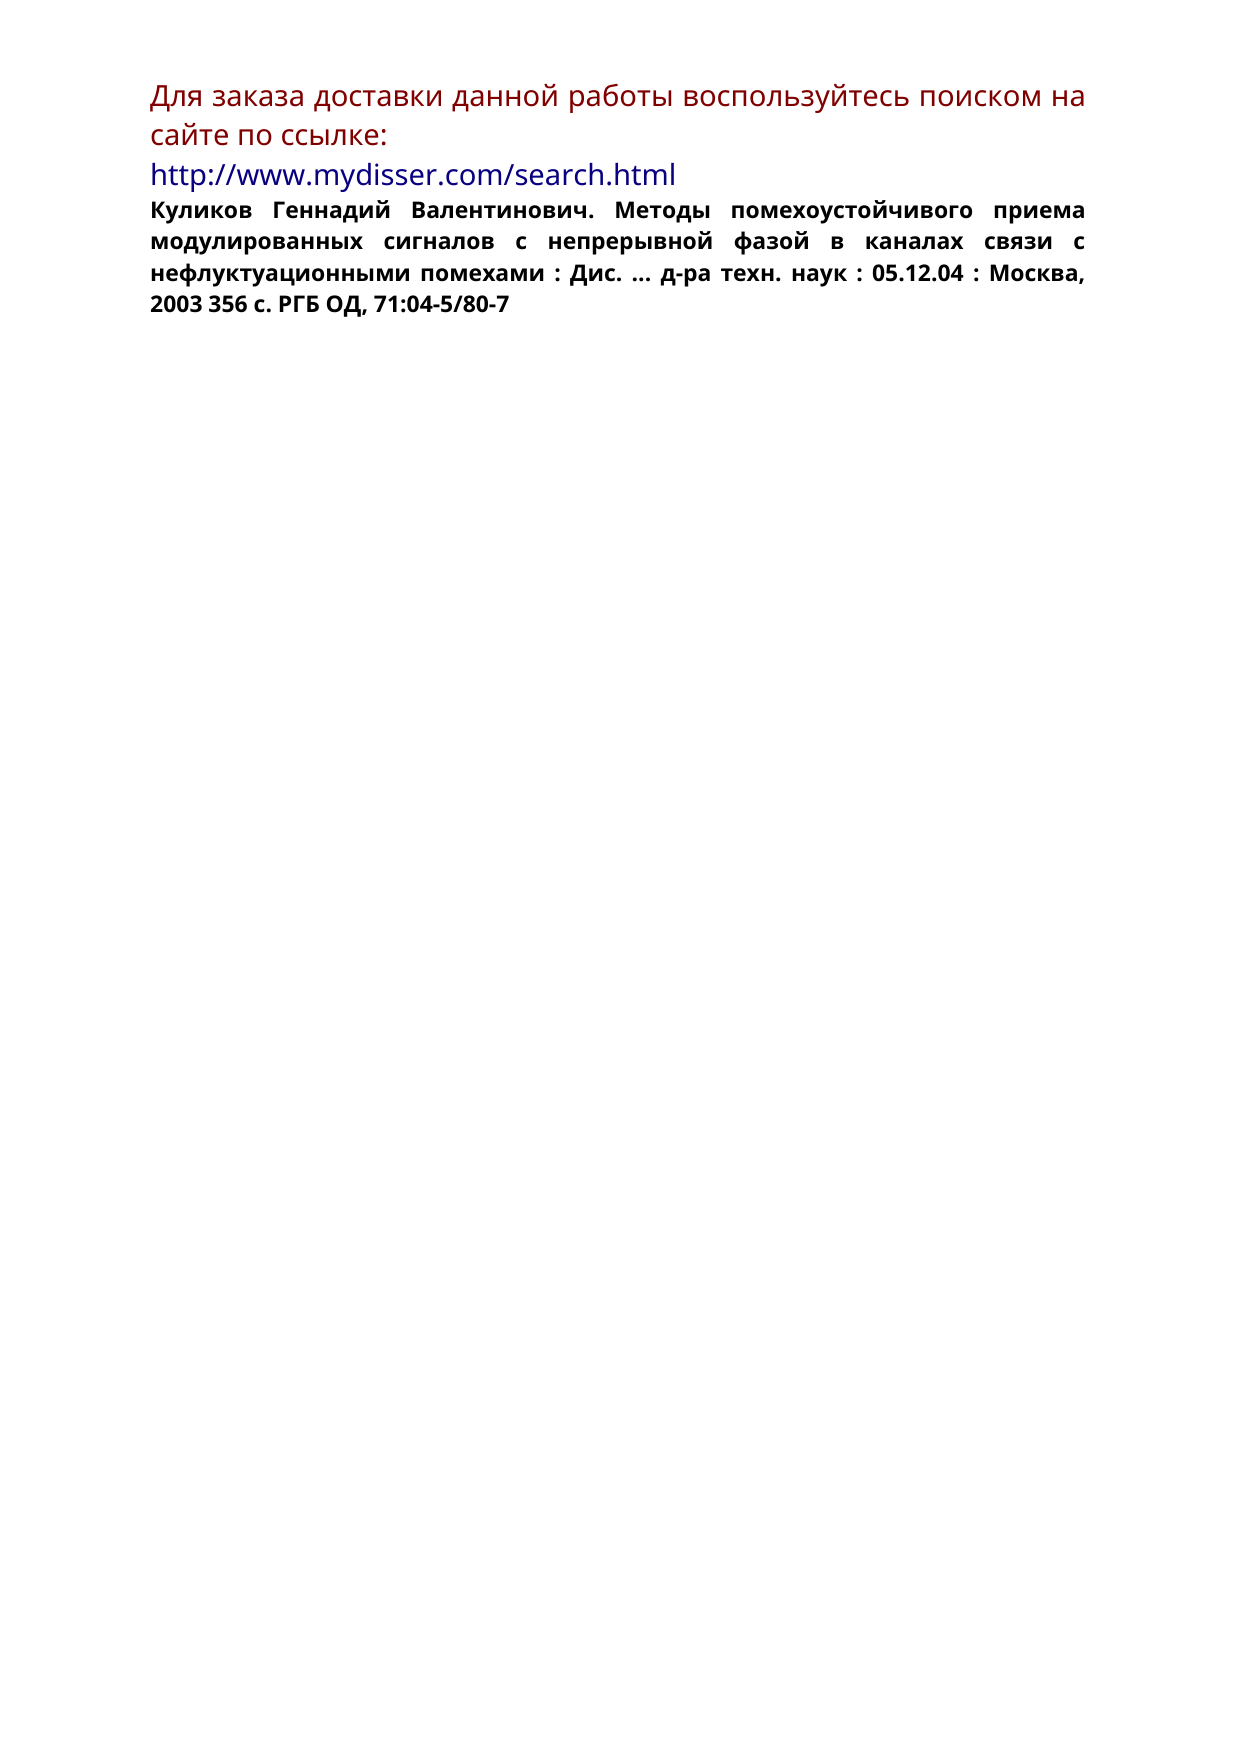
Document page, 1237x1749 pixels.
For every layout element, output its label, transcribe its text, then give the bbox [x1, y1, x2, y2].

text Куликов Геннадий Валентинович. Методы помехоустойчивого приема модулированных сигналов с непрерывной фазой в каналах связи с нефлуктуационными помехами : Дис. ... д-ра техн. наук : 05.12.04 : Москва, 2003 356 c. РГБ ОД, 71:04-5/80-7 [150, 194, 1086, 319]
